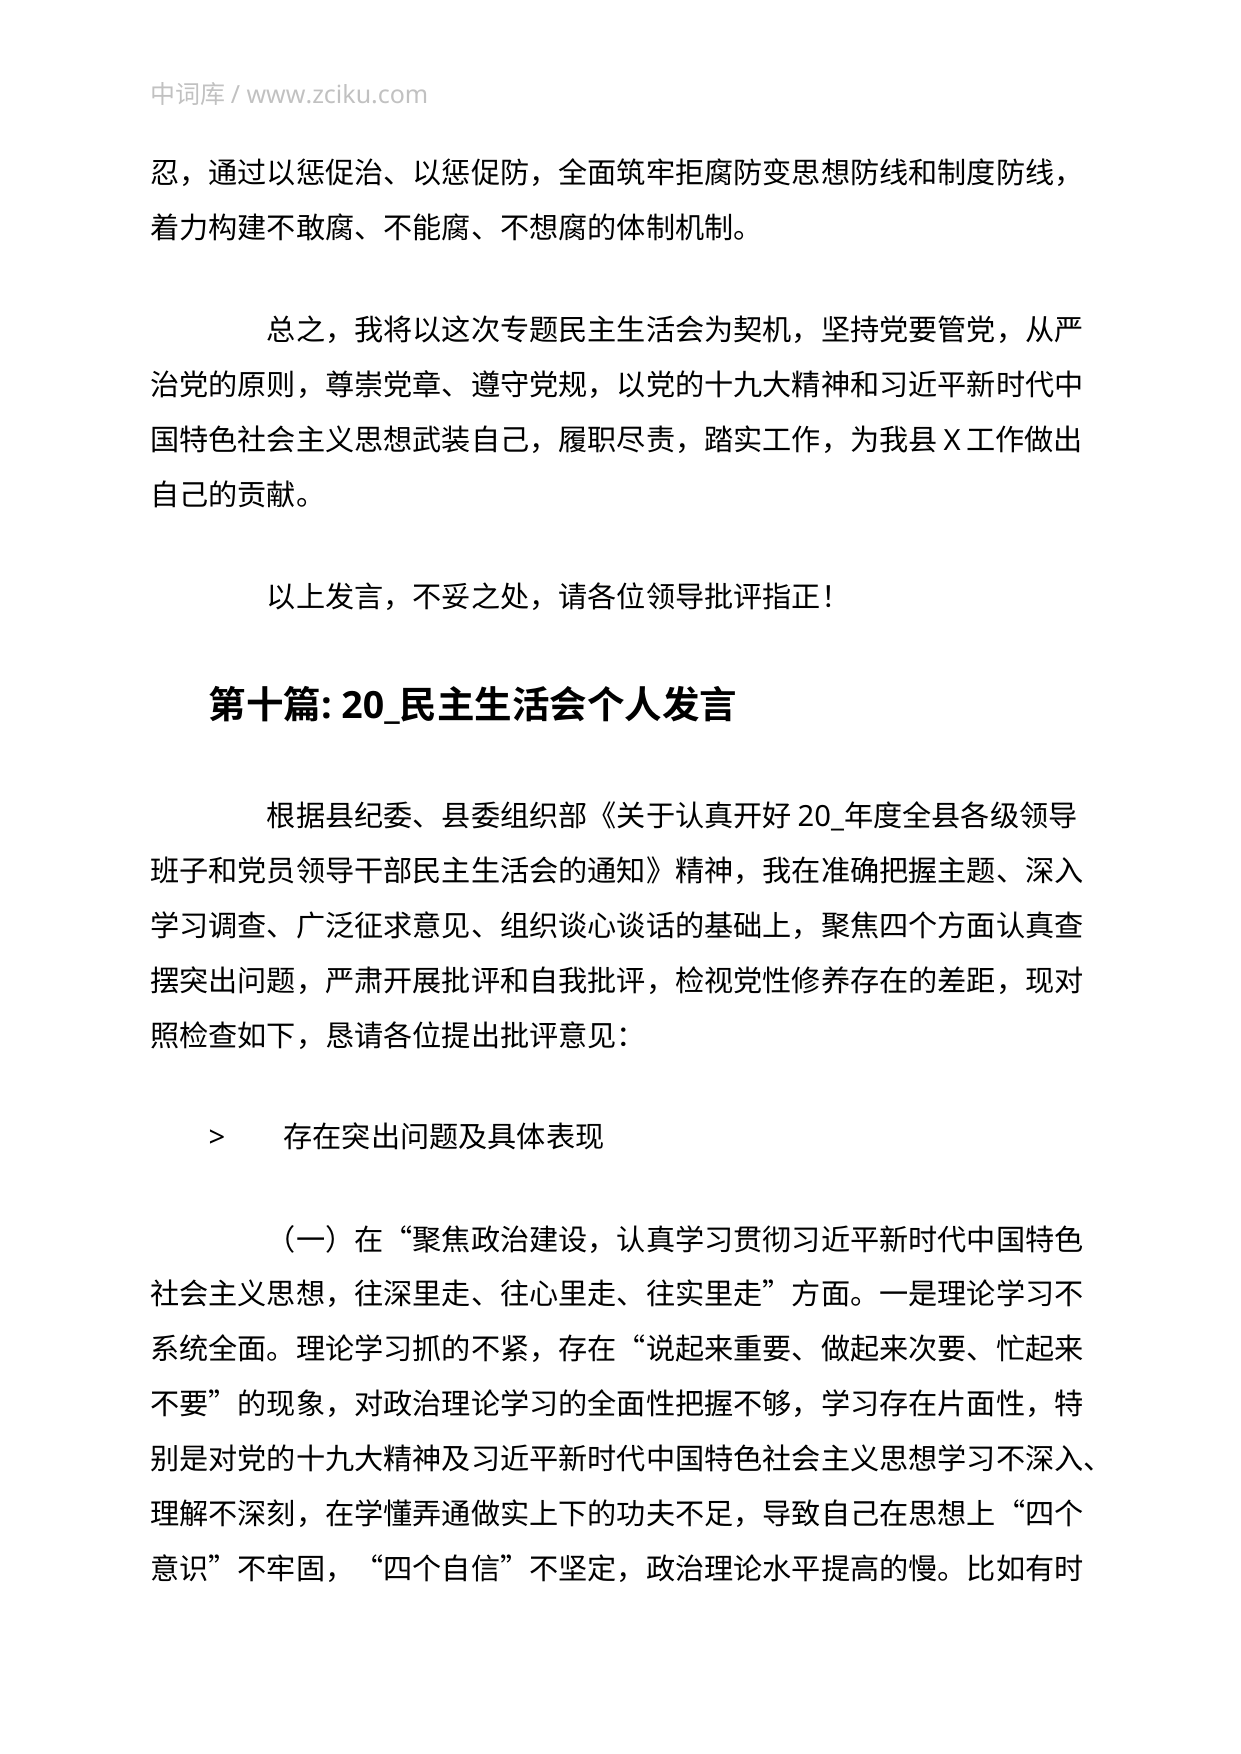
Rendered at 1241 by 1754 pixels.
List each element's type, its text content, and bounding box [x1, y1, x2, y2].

text 以上发言，不妥之处，请各位领导批评指正！ [150, 573, 1090, 616]
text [150, 150, 1090, 247]
text > 存在突出问题及具体表现 [150, 1114, 1090, 1156]
text 总之，我将以这次专题民主生活会为契机，坚持党要管党，从严治党的原则，尊崇党章、遵守党规，以党的十九大精神和习近平新时代中国特色社会主义思想武装自己，履职尽责，踏实工作，为我县X工作做出自己的贡献。 [150, 307, 1090, 514]
text 第十篇: 20_民主生活会个人发言 [150, 675, 1090, 729]
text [150, 1216, 1090, 1588]
text 根据县纪委、县委组织部《关于认真开好20_年度全县各级领导班子和党员领导干部民主生活会的通知》精神，我在准确把握主题、深入学习调查、广泛征求意见、组织谈心谈话的基础上，聚焦四个方面认真查摆突出问题，严肃开展批评和自我批评，检视党性修养存在的差距，现对照检查如下，恳请各位提出批评意见： [150, 793, 1090, 1054]
